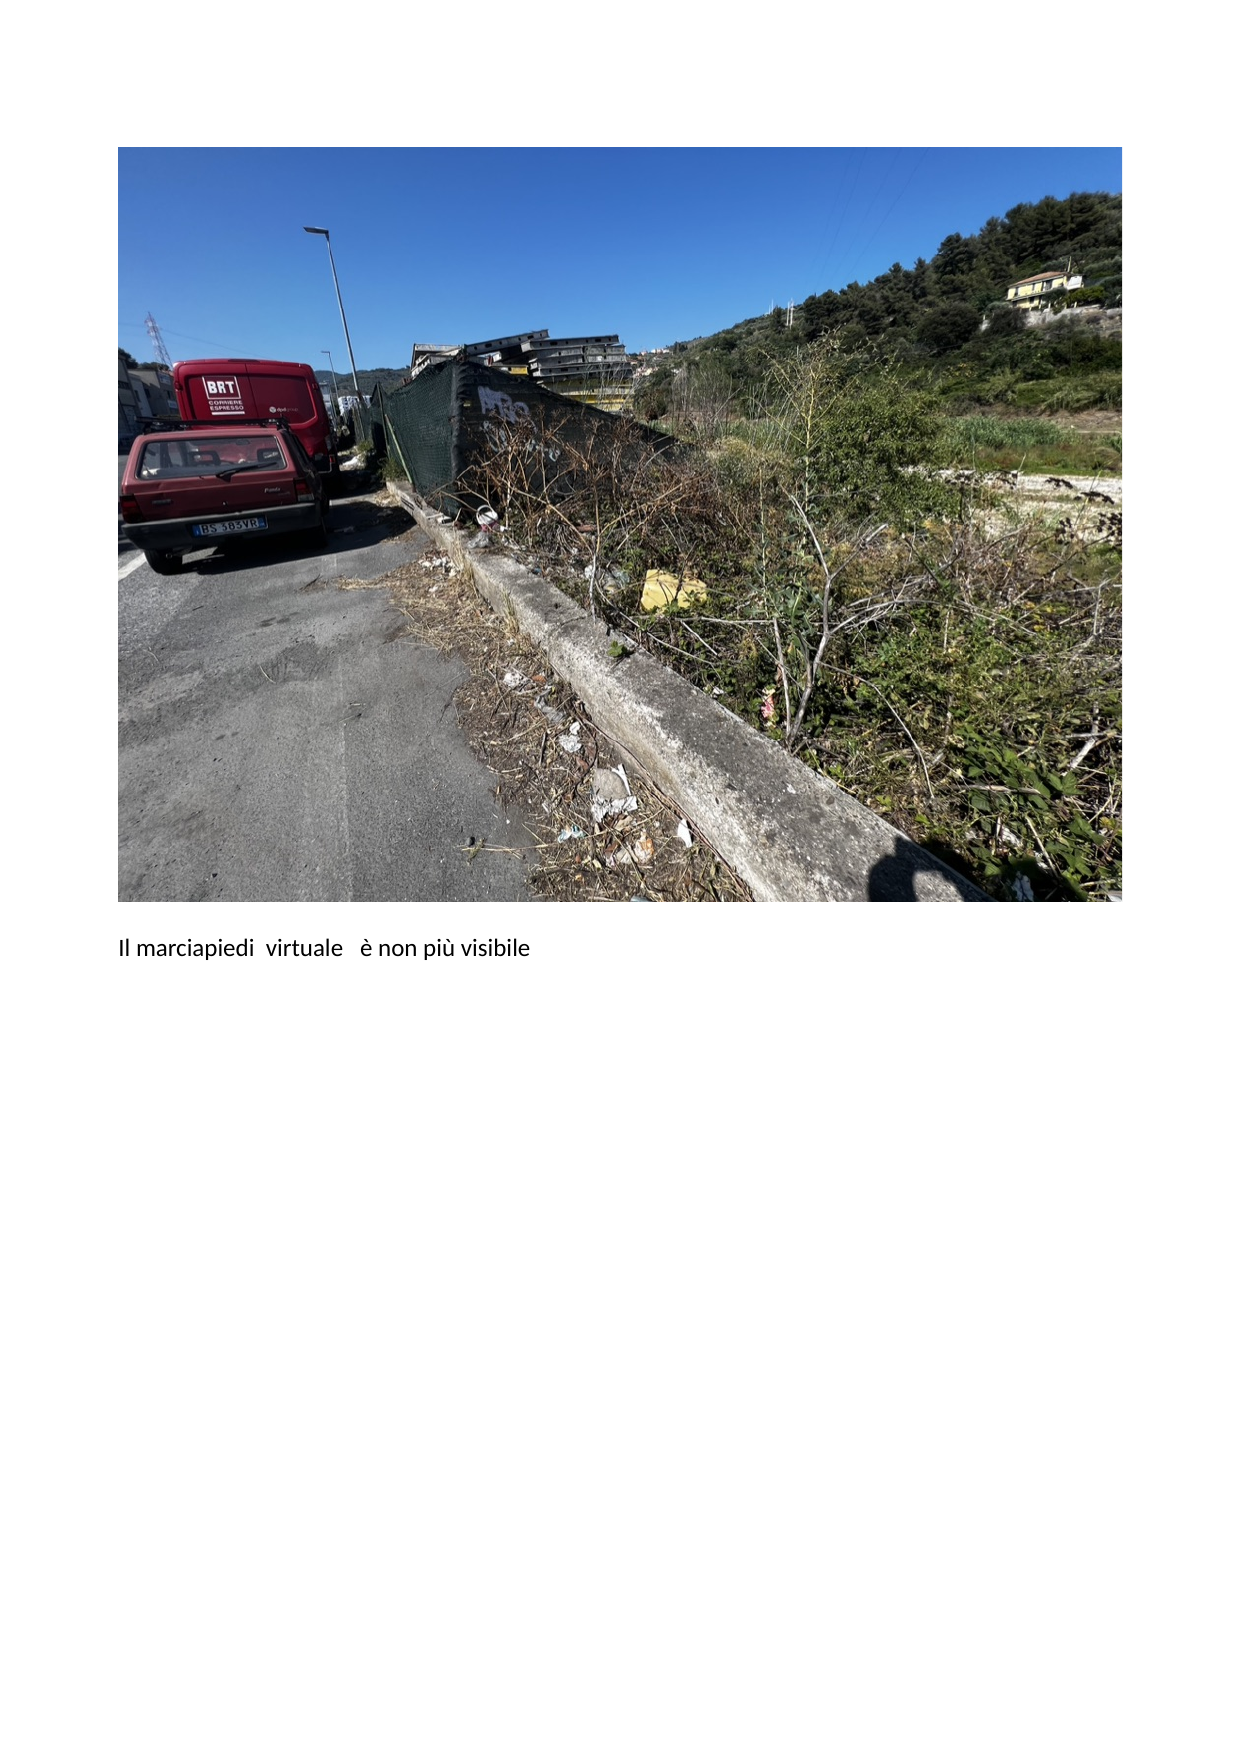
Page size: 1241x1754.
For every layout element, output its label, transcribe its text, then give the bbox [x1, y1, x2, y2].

text Il marciapiedi virtuale è non più visibile [118, 932, 1122, 963]
picture [118, 147, 1123, 902]
